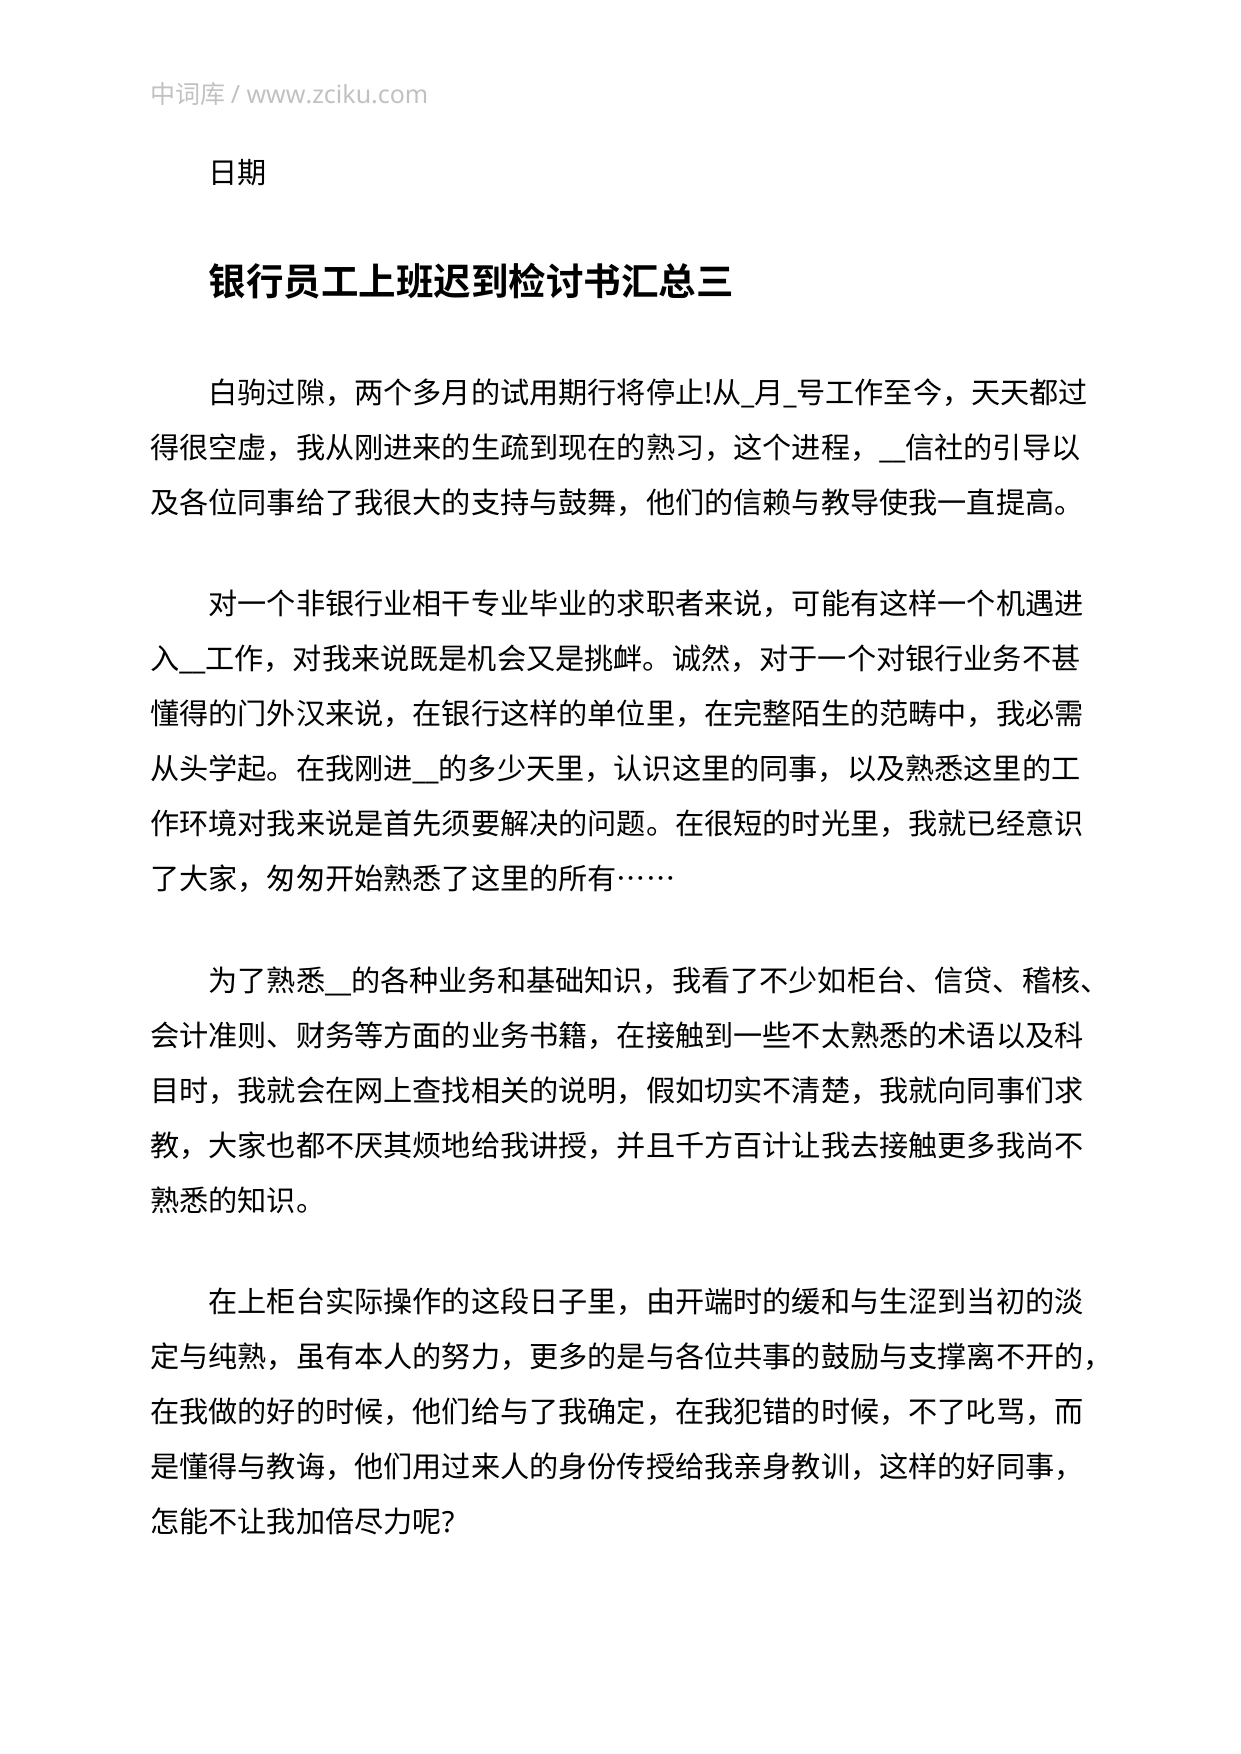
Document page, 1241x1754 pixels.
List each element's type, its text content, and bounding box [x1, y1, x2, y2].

text 对一个非银行业相干专业毕业的求职者来说，可能有这样一个机遇进入__工作，对我来说既是机会又是挑衅。诚然，对于一个对银行业务不甚懂得的门外汉来说，在银行这样的单位里，在完整陌生的范畴中，我必需从头学起。在我刚进__的多少天里，认识这里的同事，以及熟悉这里的工作环境对我来说是首先须要解决的问题。在很短的时光里，我就已经意识了大家，匆匆开始熟悉了这里的所有…… [150, 581, 1090, 898]
text 为了熟悉__的各种业务和基础知识，我看了不少如柜台、信贷、稽核、会计准则、财务等方面的业务书籍，在接触到一些不太熟悉的术语以及科目时，我就会在网上查找相关的说明，假如切实不清楚，我就向同事们求教，大家也都不厌其烦地给我讲授，并且千方百计让我去接触更多我尚不熟悉的知识。 [150, 957, 1090, 1219]
text 银行员工上班迟到检讨书汇总三 [150, 252, 1090, 306]
text 日期 [150, 150, 1090, 192]
text 白驹过隙，两个多月的试用期行将停止!从_月_号工作至今，天天都过得很空虚，我从刚进来的生疏到现在的熟习，这个进程，__信社的引导以及各位同事给了我很大的支持与鼓舞，他们的信赖与教导使我一直提高。 [150, 369, 1090, 521]
text 在上柜台实际操作的这段日子里，由开端时的缓和与生涩到当初的淡定与纯熟，虽有本人的努力，更多的是与各位共事的鼓励与支撑离不开的，在我做的好的时候，他们给与了我确定，在我犯错的时候，不了叱骂，而是懂得与教诲，他们用过来人的身份传授给我亲身教训，这样的好同事，怎能不让我加倍尽力呢? [150, 1279, 1090, 1541]
